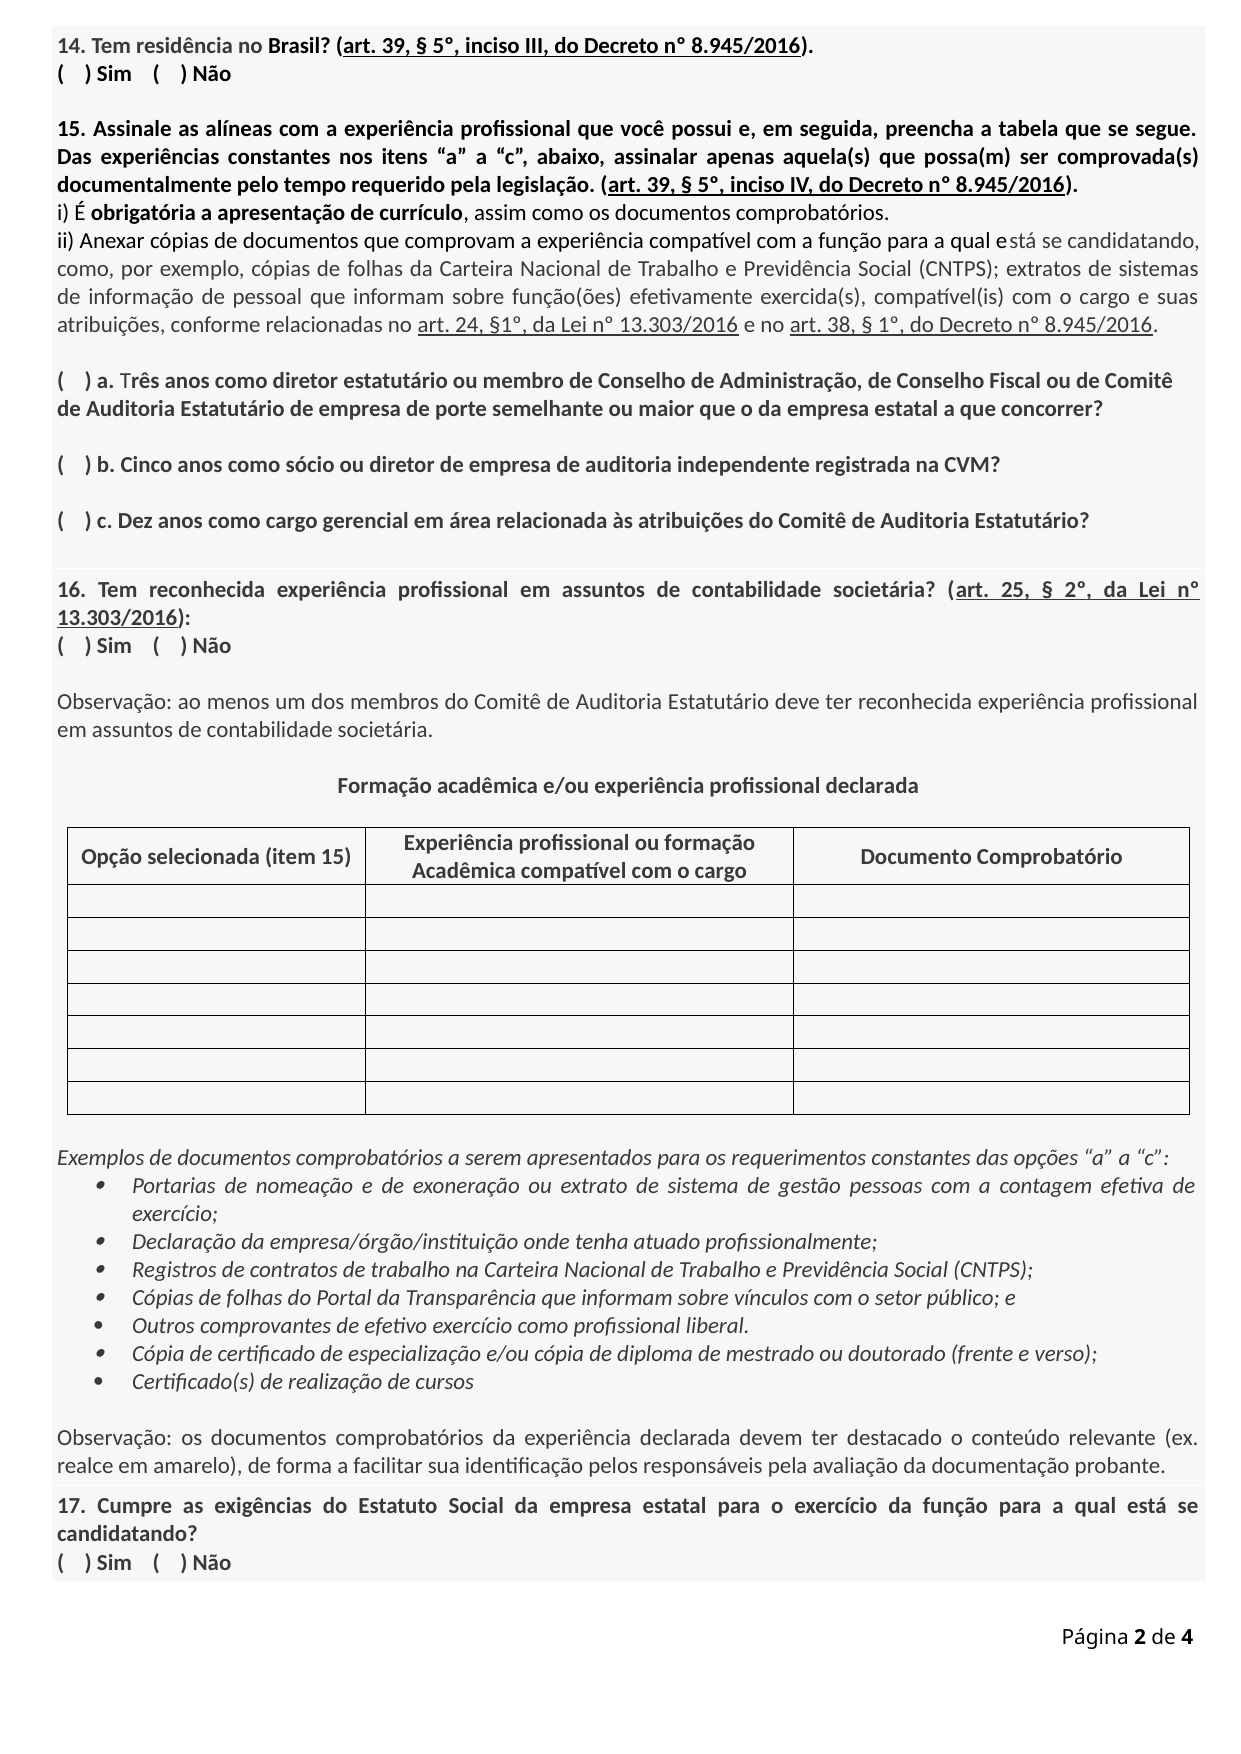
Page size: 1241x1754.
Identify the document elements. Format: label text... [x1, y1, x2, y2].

table_cell 17. Cumpre as exigências do Estatuto Social da empresa estatal para o exercício da função para a qual está se candidatando? ( ) Sim ( ) Não [52, 1486, 1205, 1581]
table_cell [52, 26, 1205, 568]
table_cell 16. Tem reconhecida experiência profissional em assuntos de contabilidade societária? (art. 25, § 2º, da Lei nº 13.303/2016): ( ) Sim ( ) Não Observação: ao menos um dos membros do Comitê de Auditoria Estatutário deve ter reconhecida experiência profissional em assuntos de contabilidade societária. Formação acadêmica e/ou experiência profissional declarada Exemplos de documentos comprobatórios a serem apresentados para os requerimentos constantes das opções “a” a “c”: Portarias de nomeação e de exoneração ou extrato de sistema de gestão pessoas com a contagem efetiva de exercício; Declaração da empresa/órgão/instituição onde tenha atuado profissionalmente; Registros de contratos de trabalho na Carteira Nacional de Trabalho e Previdência Social (CNTPS); Cópias de folhas do Portal da Transparência que informam sobre vínculos com o setor público; e Outros comprovantes de efetivo exercício como profissional liberal. Cópia de certificado de especialização e/ou cópia de diploma de mestrado ou doutorado (frente e verso); Certificado(s) de realização de cursos Observação: os documentos comprobatórios da experiência declarada devem ter destacado o conteúdo relevante (ex. realce em amarelo), de forma a facilitar sua identificação pelos responsáveis pela avaliação da documentação probante. [52, 569, 1205, 1485]
